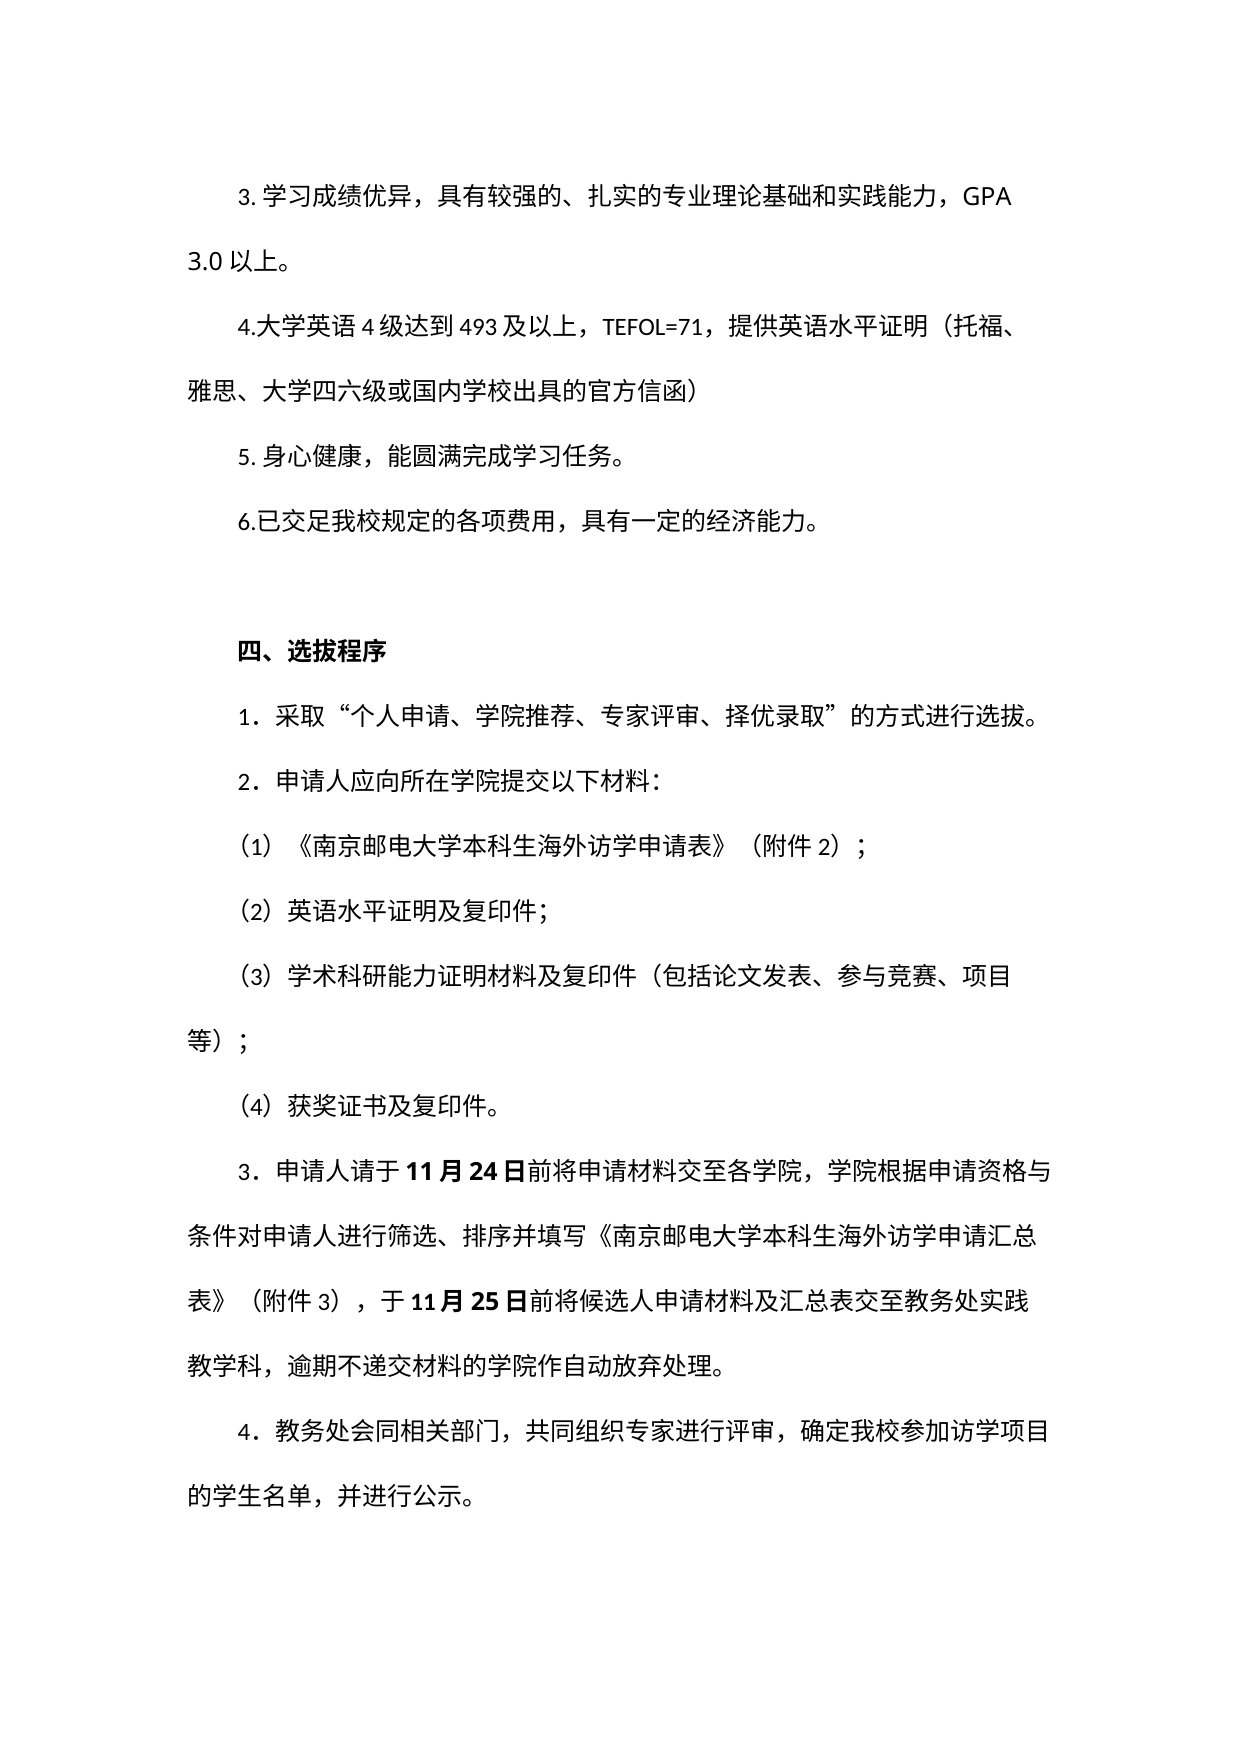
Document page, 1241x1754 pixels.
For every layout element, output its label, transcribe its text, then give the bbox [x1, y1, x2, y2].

text 四、选拔程序 [187, 617, 1053, 682]
text 3．申请人请于11月24日前将申请材料交至各学院，学院根据申请资格与条件对申请人进行筛选、排序并填写《南京邮电大学本科生海外访学申请汇总表》（附件3），于11月25日前将候选人申请材料及汇总表交至教务处实践教学科，逾期不递交材料的学院作自动放弃处理。 [187, 1137, 1053, 1397]
text （3）学术科研能力证明材料及复印件（包括论文发表、参与竞赛、项目等）； [187, 942, 1053, 1072]
text （1）《南京邮电大学本科生海外访学申请表》（附件2）； [187, 812, 1053, 877]
text 4．教务处会同相关部门，共同组织专家进行评审，确定我校参加访学项目的学生名单，并进行公示。 [187, 1397, 1053, 1527]
text 1．采取“个人申请、学院推荐、专家评审、择优录取”的方式进行选拔。 [187, 682, 1053, 747]
text （2）英语水平证明及复印件； [187, 877, 1053, 942]
text （4）获奖证书及复印件。 [187, 1072, 1053, 1137]
text 4.大学英语4级达到493及以上，TEFOL=71，提供英语水平证明（托福、雅思、大学四六级或国内学校出具的官方信函） [187, 292, 1053, 422]
text 3. 学习成绩优异，具有较强的、扎实的专业理论基础和实践能力，GPA 3.0以上。 [187, 162, 1053, 292]
text 6.已交足我校规定的各项费用，具有一定的经济能力。 [187, 487, 1053, 552]
text 5. 身心健康，能圆满完成学习任务。 [187, 422, 1053, 487]
text 2．申请人应向所在学院提交以下材料： [187, 747, 1053, 812]
